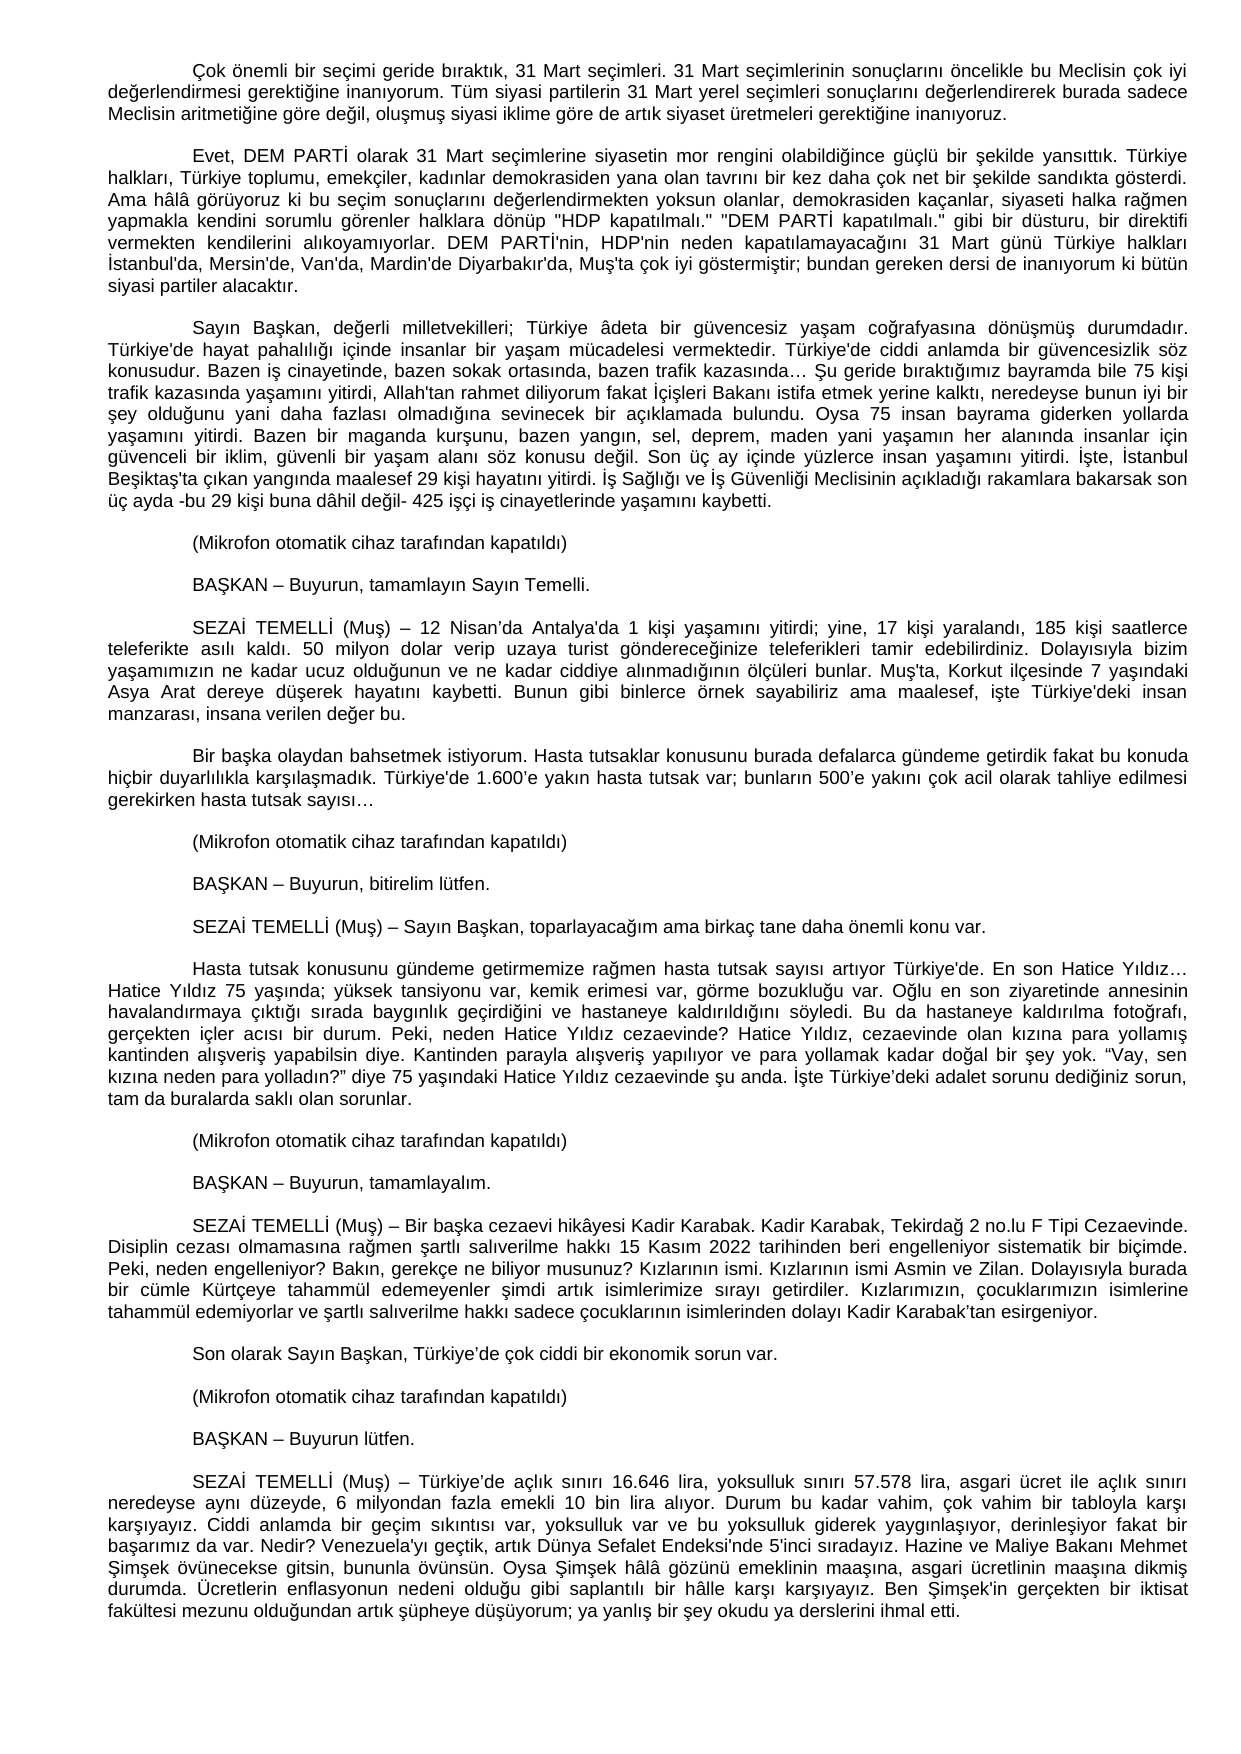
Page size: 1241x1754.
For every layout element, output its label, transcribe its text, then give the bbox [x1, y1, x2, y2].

text BAŞKAN – Buyurun lütfen. [108, 1428, 1189, 1449]
text (Mikrofon otomatik cihaz tarafından kapatıldı) [108, 1130, 1189, 1151]
text Son olarak Sayın Başkan, Türkiye’de çok ciddi bir ekonomik sorun var. [108, 1343, 1189, 1365]
text SEZAİ TEMELLİ (Muş) – 12 Nisan’da Antalya'da 1 kişi yaşamını yitirdi; yine, 17 kişi yaralandı, 185 kişi saatlerce teleferikte asılı kaldı. 50 milyon dolar verip uzaya turist göndereceğinize teleferikleri tamir edebilirdiniz. Dolayısıyla bizim yaşamımızın ne kadar ucuz olduğunun ve ne kadar ciddiye alınmadığının ölçüleri bunlar. Muş'ta, Korkut ilçesinde 7 yaşındaki Asya Arat dereye düşerek hayatını kaybetti. Bunun gibi binlerce örnek sayabiliriz ama maalesef, işte Türkiye'deki insan manzarası, insana verilen değer bu. [108, 617, 1189, 724]
text BAŞKAN – Buyurun, tamamlayın Sayın Temelli. [108, 574, 1189, 596]
text SEZAİ TEMELLİ (Muş) – Bir başka cezaevi hikâyesi Kadir Karabak. Kadir Karabak, Tekirdağ 2 no.lu F Tipi Cezaevinde. Disiplin cezası olmamasına rağmen şartlı salıverilme hakkı 15 Kasım 2022 tarihinden beri engelleniyor sistematik bir biçimde. Peki, neden engelleniyor? Bakın, gerekçe ne biliyor musunuz? Kızlarının ismi. Kızlarının ismi Asmin ve Zilan. Dolayısıyla burada bir cümle Kürtçeye tahammül edemeyenler şimdi artık isimlerimize sırayı getirdiler. Kızlarımızın, çocuklarımızın isimlerine tahammül edemiyorlar ve şartlı salıverilme hakkı sadece çocuklarının isimlerinden dolayı Kadir Karabak’tan esirgeniyor. [108, 1214, 1189, 1322]
text (Mikrofon otomatik cihaz tarafından kapatıldı) [108, 532, 1189, 553]
text Sayın Başkan, değerli milletvekilleri; Türkiye âdeta bir güvencesiz yaşam coğrafyasına dönüşmüş durumdadır. Türkiye'de hayat pahalılığı içinde insanlar bir yaşam mücadelesi vermektedir. Türkiye'de ciddi anlamda bir güvencesizlik söz konusudur. Bazen iş cinayetinde, bazen sokak ortasında, bazen trafik kazasında… Şu geride bıraktığımız bayramda bile 75 kişi trafik kazasında yaşamını yitirdi, Allah'tan rahmet diliyorum fakat İçişleri Bakanı istifa etmek yerine kalktı, neredeyse bunun iyi bir şey olduğunu yani daha fazlası olmadığına sevinecek bir açıklamada bulundu. Oysa 75 insan bayrama giderken yollarda yaşamını yitirdi. Bazen bir maganda kurşunu, bazen yangın, sel, deprem, maden yani yaşamın her alanında insanlar için güvenceli bir iklim, güvenli bir yaşam alanı söz konusu değil. Son üç ay içinde yüzlerce insan yaşamını yitirdi. İşte, İstanbul Beşiktaş'ta çıkan yangında maalesef 29 kişi hayatını yitirdi. İş Sağlığı ve İş Güvenliği Meclisinin açıkladığı rakamlara bakarsak son üç ayda -bu 29 kişi buna dâhil değil- 425 işçi iş cinayetlerinde yaşamını kaybetti. [108, 317, 1189, 511]
text Çok önemli bir seçimi geride bıraktık, 31 Mart seçimleri. 31 Mart seçimlerinin sonuçlarını öncelikle bu Meclisin çok iyi değerlendirmesi gerektiğine inanıyorum. Tüm siyasi partilerin 31 Mart yerel seçimleri sonuçlarını değerlendirerek burada sadece Meclisin aritmetiğine göre değil, oluşmuş siyasi iklime göre de artık siyaset üretmeleri gerektiğine inanıyoruz. [108, 60, 1189, 124]
text (Mikrofon otomatik cihaz tarafından kapatıldı) [108, 1386, 1189, 1407]
text SEZAİ TEMELLİ (Muş) – Sayın Başkan, toparlayacağım ama birkaç tane daha önemli konu var. [108, 916, 1189, 937]
text Hasta tutsak konusunu gündeme getirmemize rağmen hasta tutsak sayısı artıyor Türkiye'de. En son Hatice Yıldız… Hatice Yıldız 75 yaşında; yüksek tansiyonu var, kemik erimesi var, görme bozukluğu var. Oğlu en son ziyaretinde annesinin havalandırmaya çıktığı sırada baygınlık geçirdiğini ve hastaneye kaldırıldığını söyledi. Bu da hastaneye kaldırılma fotoğrafı, gerçekten içler acısı bir durum. Peki, neden Hatice Yıldız cezaevinde? Hatice Yıldız, cezaevinde olan kızına para yollamış kantinden alışveriş yapabilsin diye. Kantinden parayla alışveriş yapılıyor ve para yollamak kadar doğal bir şey yok. “Vay, sen kızına neden para yolladın?” diye 75 yaşındaki Hatice Yıldız cezaevinde şu anda. İşte Türkiye’deki adalet sorunu dediğiniz sorun, tam da buralarda saklı olan sorunlar. [108, 958, 1189, 1109]
text BAŞKAN – Buyurun, tamamlayalım. [108, 1172, 1189, 1194]
text BAŞKAN – Buyurun, bitirelim lütfen. [108, 873, 1189, 895]
text (Mikrofon otomatik cihaz tarafından kapatıldı) [108, 831, 1189, 852]
text SEZAİ TEMELLİ (Muş) – Türkiye’de açlık sınırı 16.646 lira, yoksulluk sınırı 57.578 lira, asgari ücret ile açlık sınırı neredeyse aynı düzeyde, 6 milyondan fazla emekli 10 bin lira alıyor. Durum bu kadar vahim, çok vahim bir tabloyla karşı karşıyayız. Ciddi anlamda bir geçim sıkıntısı var, yoksulluk var ve bu yoksulluk giderek yaygınlaşıyor, derinleşiyor fakat bir başarımız da var. Nedir? Venezuela'yı geçtik, artık Dünya Sefalet Endeksi'nde 5'inci sıradayız. Hazine ve Maliye Bakanı Mehmet Şimşek övünecekse gitsin, bununla övünsün. Oysa Şimşek hâlâ gözünü emeklinin maaşına, asgari ücretlinin maaşına dikmiş durumda. Ücretlerin enflasyonun nedeni olduğu gibi saplantılı bir hâlle karşı karşıyayız. Ben Şimşek'in gerçekten bir iktisat fakültesi mezunu olduğundan artık şüpheye düşüyorum; ya yanlış bir şey okudu ya derslerini ihmal etti. [108, 1470, 1189, 1621]
text Evet, DEM PARTİ olarak 31 Mart seçimlerine siyasetin mor rengini olabildiğince güçlü bir şekilde yansıttık. Türkiye halkları, Türkiye toplumu, emekçiler, kadınlar demokrasiden yana olan tavrını bir kez daha çok net bir şekilde sandıkta gösterdi. Ama hâlâ görüyoruz ki bu seçim sonuçlarını değerlendirmekten yoksun olanlar, demokrasiden kaçanlar, siyaseti halka rağmen yapmakla kendini sorumlu görenler halklara dönüp "HDP kapatılmalı." "DEM PARTİ kapatılmalı." gibi bir düsturu, bir direktifi vermekten kendilerini alıkoyamıyorlar. DEM PARTİ'nin, HDP'nin neden kapatılamayacağını 31 Mart günü Türkiye halkları İstanbul'da, Mersin'de, Van'da, Mardin'de Diyarbakır'da, Muş'ta çok iyi göstermiştir; bundan gereken dersi de inanıyorum ki bütün siyasi partiler alacaktır. [108, 145, 1189, 296]
text Bir başka olaydan bahsetmek istiyorum. Hasta tutsaklar konusunu burada defalarca gündeme getirdik fakat bu konuda hiçbir duyarlılıkla karşılaşmadık. Türkiye'de 1.600’e yakın hasta tutsak var; bunların 500’e yakını çok acil olarak tahliye edilmesi gerekirken hasta tutsak sayısı… [108, 745, 1189, 810]
